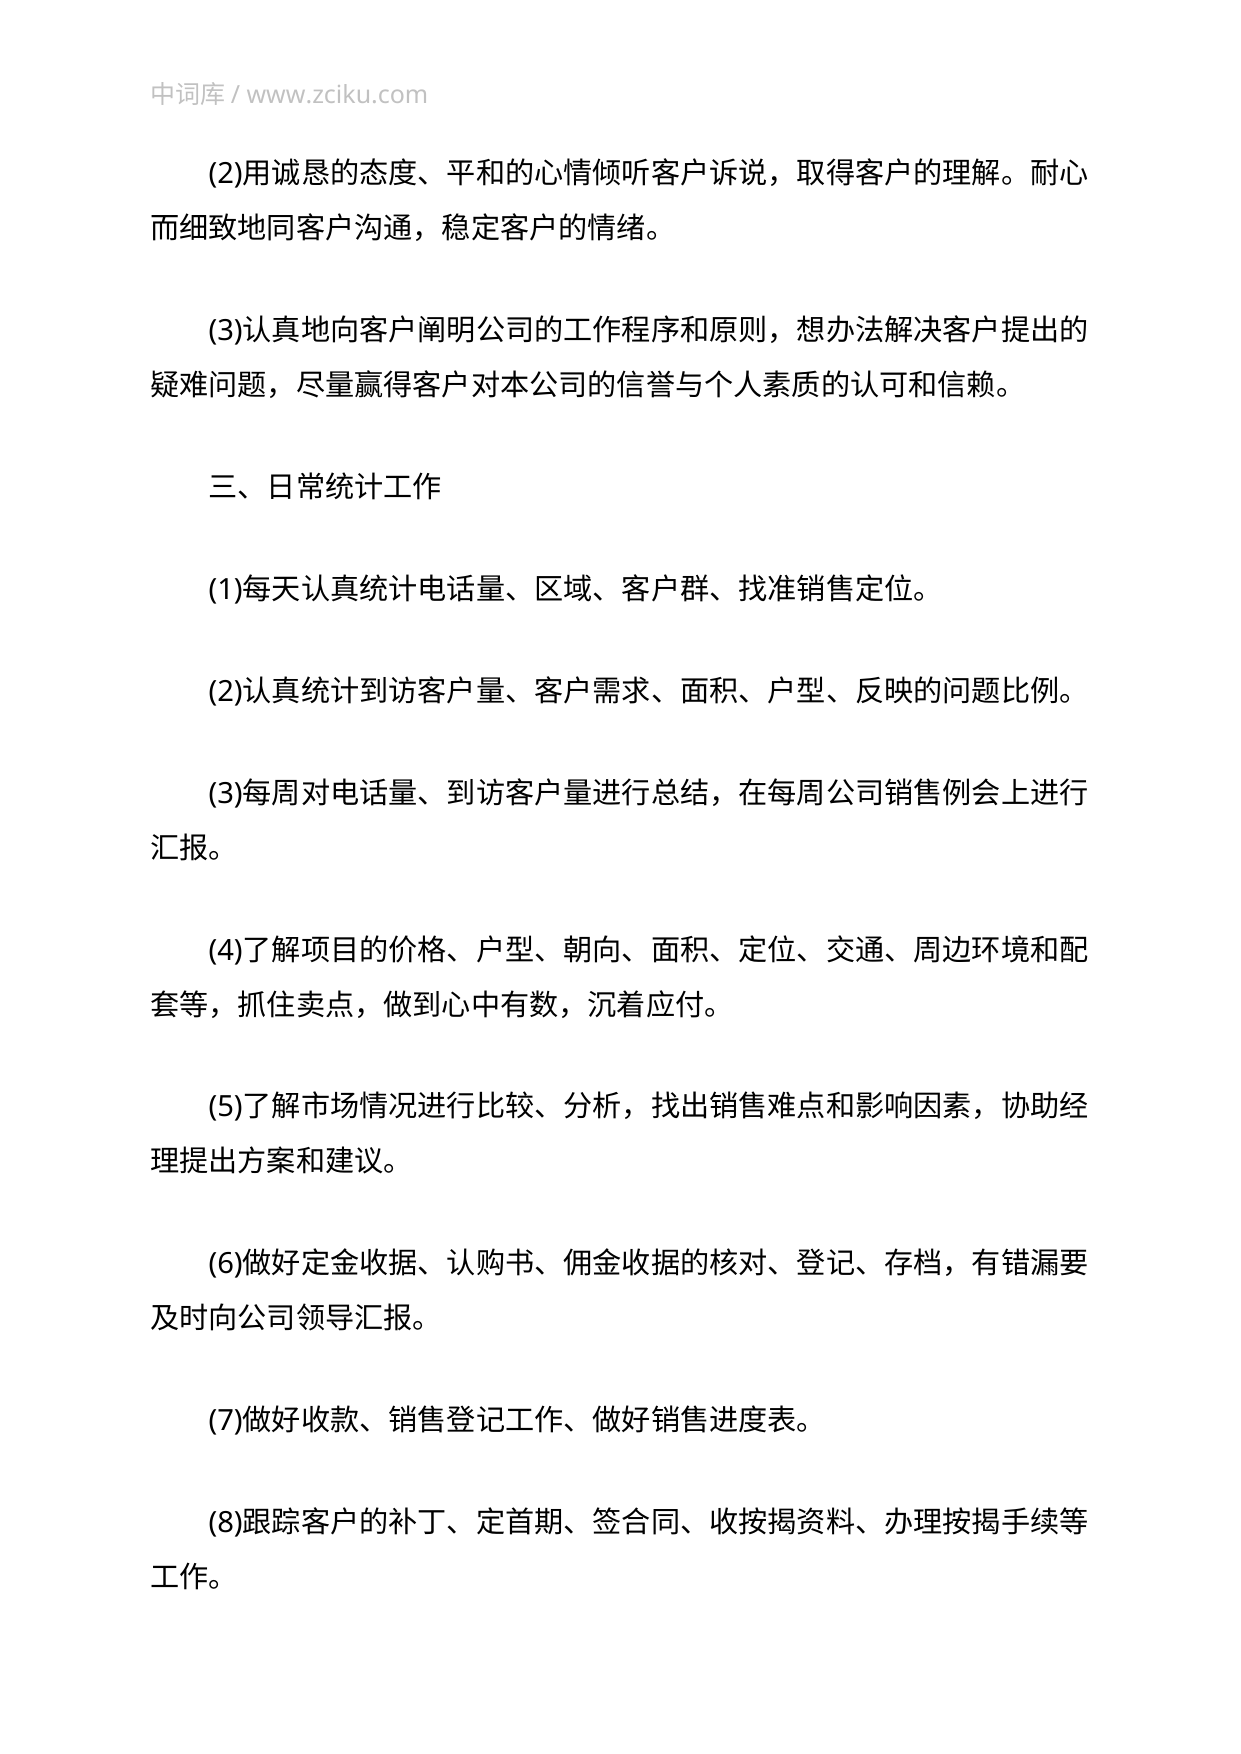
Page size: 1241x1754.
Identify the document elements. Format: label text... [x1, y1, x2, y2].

text (7)做好收款、销售登记工作、做好销售进度表。 [150, 1396, 1090, 1439]
text (2)认真统计到访客户量、客户需求、面积、户型、反映的问题比例。 [150, 667, 1090, 710]
text (5)了解市场情况进行比较、分析，找出销售难点和影响因素，协助经理提出方案和建议。 [150, 1083, 1090, 1180]
text (3)认真地向客户阐明公司的工作程序和原则，想办法解决客户提出的疑难问题，尽量赢得客户对本公司的信誉与个人素质的认可和信赖。 [150, 307, 1090, 404]
text (4)了解项目的价格、户型、朝向、面积、定位、交通、周边环境和配套等，抓住卖点，做到心中有数，沉着应付。 [150, 926, 1090, 1023]
text (6)做好定金收据、认购书、佣金收据的核对、登记、存档，有错漏要及时向公司领导汇报。 [150, 1239, 1090, 1337]
text (1)每天认真统计电话量、区域、客户群、找准销售定位。 [150, 565, 1090, 608]
text (2)用诚恳的态度、平和的心情倾听客户诉说，取得客户的理解。耐心而细致地同客户沟通，稳定客户的情绪。 [150, 150, 1090, 247]
text (3)每周对电话量、到访客户量进行总结，在每周公司销售例会上进行汇报。 [150, 769, 1090, 867]
text (8)跟踪客户的补丁、定首期、签合同、收按揭资料、办理按揭手续等工作。 [150, 1498, 1090, 1596]
text 三、日常统计工作 [150, 463, 1090, 506]
